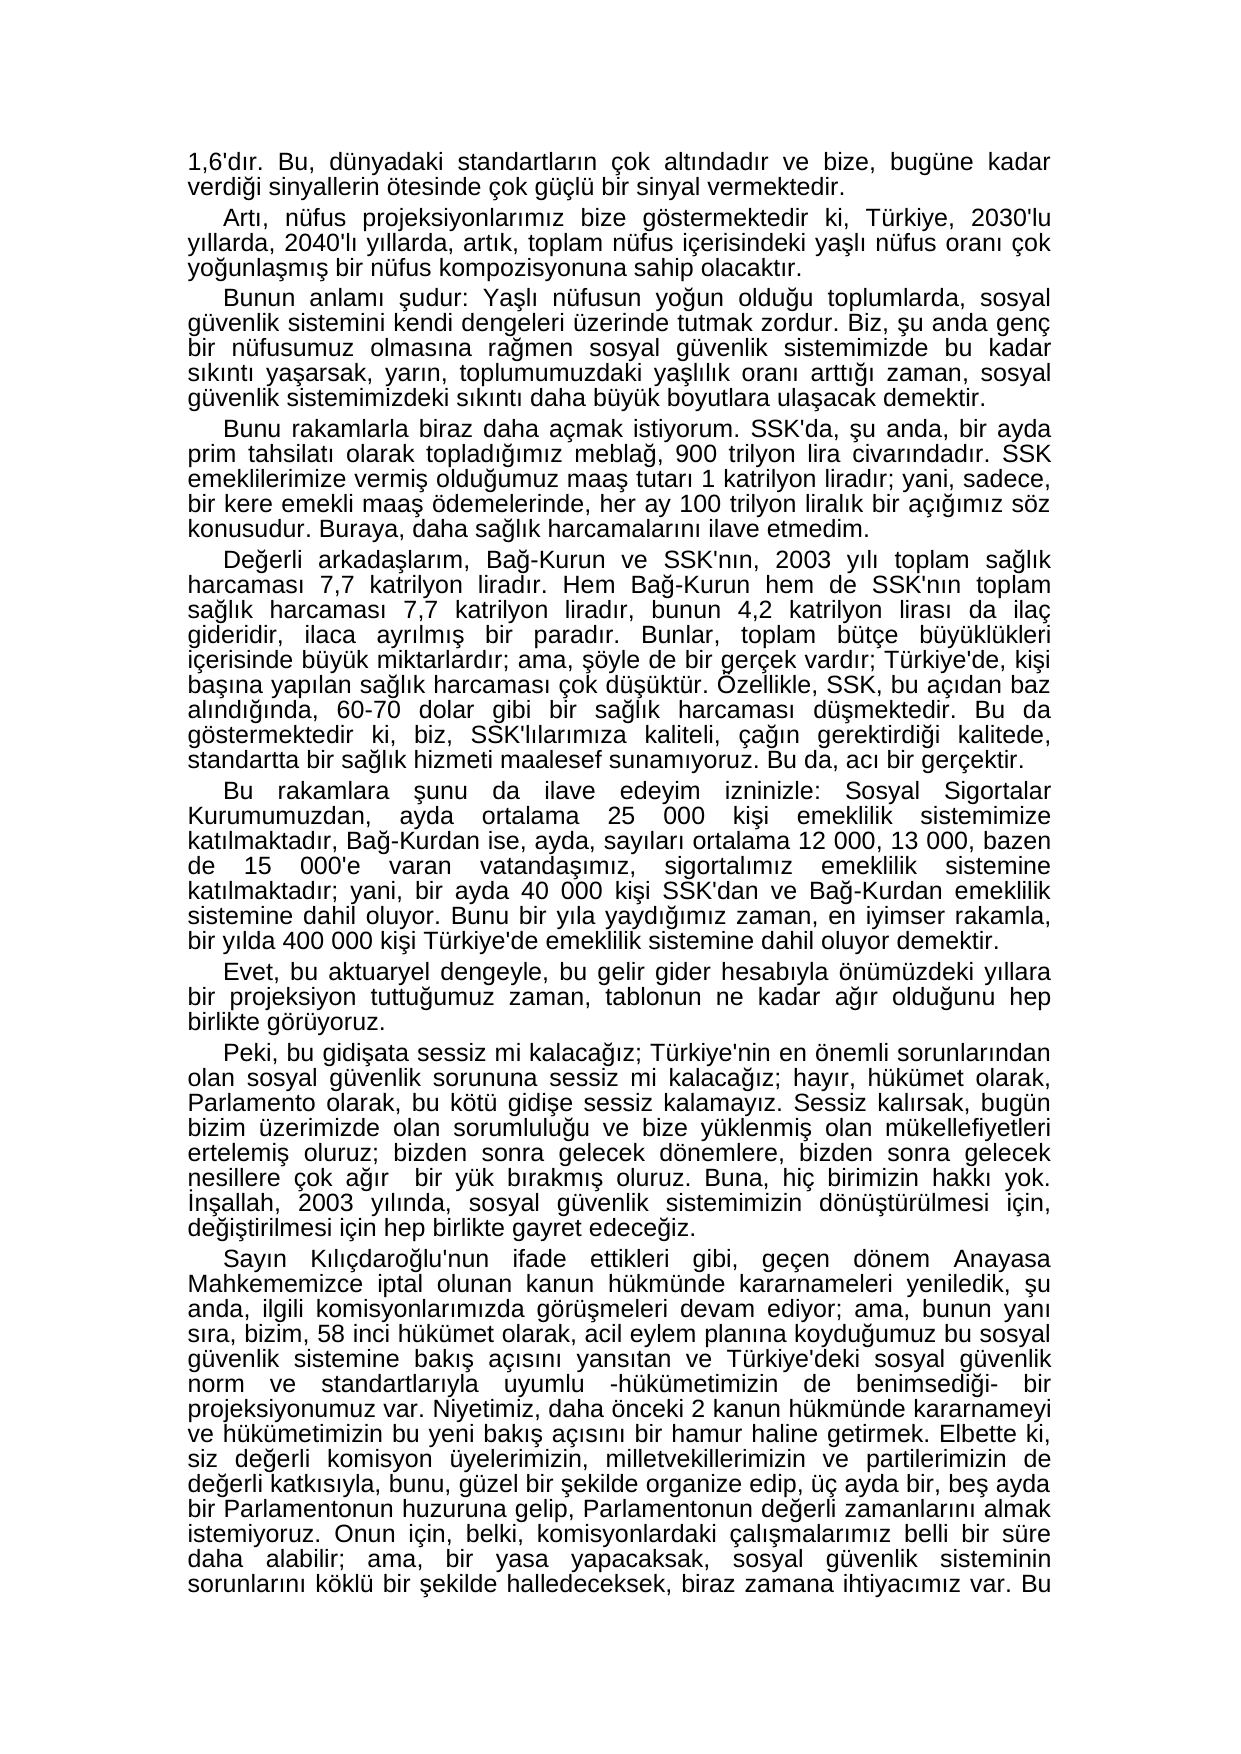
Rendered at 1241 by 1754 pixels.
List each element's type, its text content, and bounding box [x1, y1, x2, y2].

text Bunu rakamlarla biraz daha açmak istiyorum. SSK'da, şu anda, bir ayda prim tahsilatı olarak topladığımız meblağ, 900 trilyon lira civarındadır. SSK emeklilerimize vermiş olduğumuz maaş tutarı 1 katrilyon liradır; yani, sadece, bir kere emekli maaş ödemelerinde, her ay 100 trilyon liralık bir açığımız söz konusudur. Buraya, daha sağlık harcamalarını ilave etmedim. [187, 418, 1053, 543]
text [187, 1247, 1053, 1597]
text Bu rakamlara şunu da ilave edeyim izninizle: Sosyal Sigortalar Kurumumuzdan, ayda ortalama 25 000 kişi emeklilik sistemimize katılmaktadır, Bağ-Kurdan ise, ayda, sayıları ortalama 12 000, 13 000, bazen de 15 000'e varan vatandaşımız, sigortalımız emeklilik sistemine katılmaktadır; yani, bir ayda 40 000 kişi SSK'dan ve Bağ-Kurdan emeklilik sistemine dahil oluyor. Bunu bir yıla yaydığımız zaman, en iyimser rakamla, bir yılda 400 000 kişi Türkiye'de emeklilik sistemine dahil oluyor demektir. [187, 780, 1053, 955]
text Artı, nüfus projeksiyonlarımız bize göstermektedir ki, Türkiye, 2030'lu yıllarda, 2040'lı yıllarda, artık, toplam nüfus içerisindeki yaşlı nüfus oranı çok yoğunlaşmış bir nüfus kompozisyonuna sahip olacaktır. [187, 206, 1053, 281]
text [187, 150, 1053, 200]
text Evet, bu aktuaryel dengeyle, bu gelir gider hesabıyla önümüzdeki yıllara bir projeksiyon tuttuğumuz zaman, tablonun ne kadar ağır olduğunu hep birlikte görüyoruz. [187, 961, 1053, 1036]
text Peki, bu gidişata sessiz mi kalacağız; Türkiye'nin en önemli sorunlarından olan sosyal güvenlik sorununa sessiz mi kalacağız; hayır, hükümet olarak, Parlamento olarak, bu kötü gidişe sessiz kalamayız. Sessiz kalırsak, bugün bizim üzerimizde olan sorumluluğu ve bize yüklenmiş olan mükellefiyetleri ertelemiş oluruz; bizden sonra gelecek dönemlere, bizden sonra gelecek nesillere çok ağır bir yük bırakmış oluruz. Buna, hiç birimizin hakkı yok. İnşallah, 2003 yılında, sosyal güvenlik sistemimizin dönüştürülmesi için, değiştirilmesi için hep birlikte gayret edeceğiz. [187, 1042, 1053, 1242]
text Bunun anlamı şudur: Yaşlı nüfusun yoğun olduğu toplumlarda, sosyal güvenlik sistemini kendi dengeleri üzerinde tutmak zordur. Biz, şu anda genç bir nüfusumuz olmasına rağmen sosyal güvenlik sistemimizde bu kadar sıkıntı yaşarsak, yarın, toplumumuzdaki yaşlılık oranı arttığı zaman, sosyal güvenlik sistemimizdeki sıkıntı daha büyük boyutlara ulaşacak demektir. [187, 287, 1053, 412]
text Değerli arkadaşlarım, Bağ-Kurun ve SSK'nın, 2003 yılı toplam sağlık harcaması 7,7 katrilyon liradır. Hem Bağ-Kurun hem de SSK'nın toplam sağlık harcaması 7,7 katrilyon liradır, bunun 4,2 katrilyon lirası da ilaç gideridir, ilaca ayrılmış bir paradır. Bunlar, toplam bütçe büyüklükleri içerisinde büyük miktarlardır; ama, şöyle de bir gerçek vardır; Türkiye'de, kişi başına yapılan sağlık harcaması çok düşüktür. Özellikle, SSK, bu açıdan baz alındığında, 60-70 dolar gibi bir sağlık harcaması düşmektedir. Bu da göstermektedir ki, biz, SSK'lılarımıza kaliteli, çağın gerektirdiği kalitede, standartta bir sağlık hizmeti maalesef sunamıyoruz. Bu da, acı bir gerçektir. [187, 549, 1053, 774]
